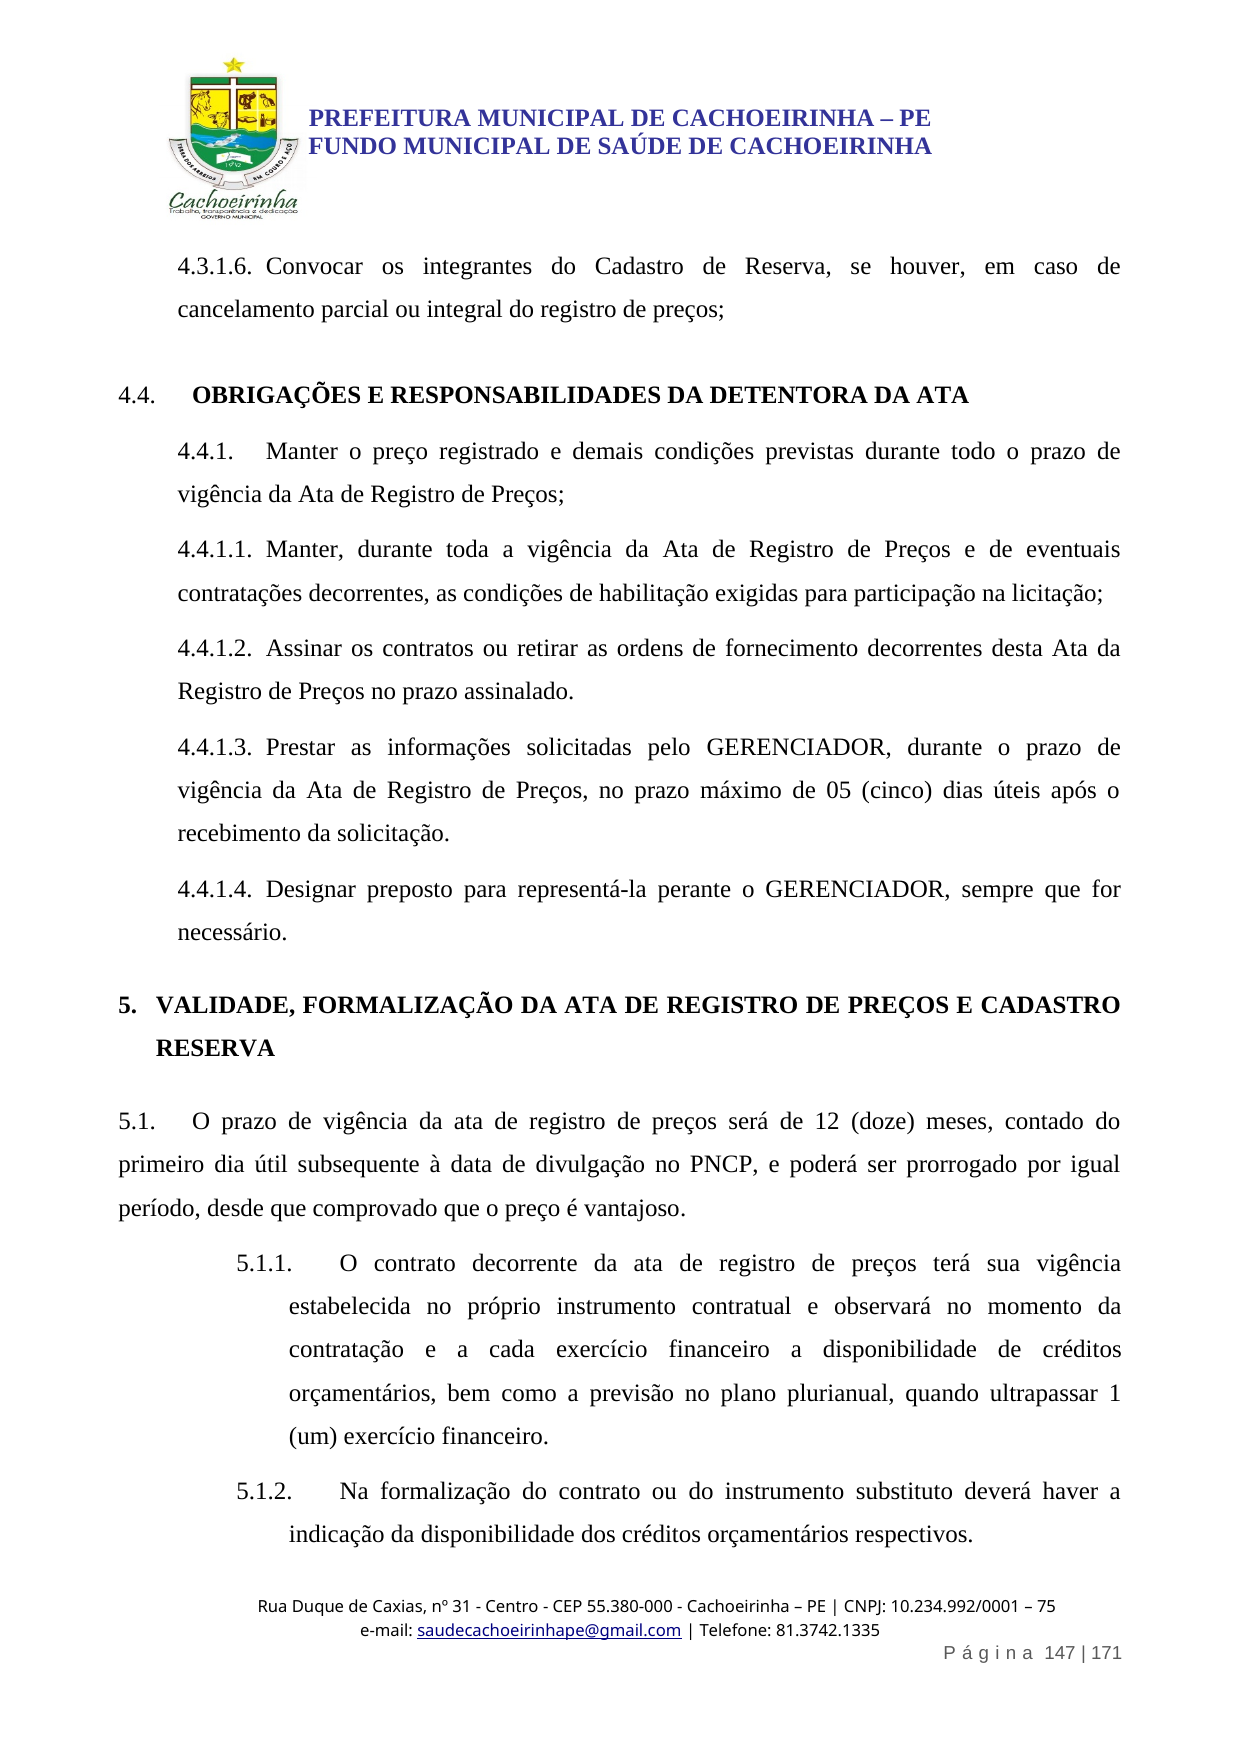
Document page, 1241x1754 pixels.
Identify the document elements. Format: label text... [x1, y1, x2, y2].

picture [159, 51, 318, 227]
text Prestar as informações solicitadas pelo GERENCIADOR, durante o prazo de vigência da Ata de Registro de Preços, no prazo máximo de 05 (cinco) dias úteis após o recebimento da solicitação. [177, 732, 1122, 847]
text Assinar os contratos ou retirar as ordens de fornecimento decorrentes desta Ata da Registro de Preços no prazo assinalado. [177, 633, 1122, 705]
text O prazo de vigência da ata de registro de preços será de 12 (doze) meses, contado do primeiro dia útil subsequente à data de divulgação no PNCP, e poderá ser prorrogado por igual período, desde que comprovado que o preço é vantajoso. [118, 1106, 1122, 1221]
text Manter, durante toda a vigência da Ata de Registro de Preços e de eventuais contratações decorrentes, as condições de habilitação exigidas para participação na licitação; [177, 534, 1122, 606]
text Na formalização do contrato ou do instrumento substituto deverá haver a indicação da disponibilidade dos créditos orçamentários respectivos. [236, 1476, 1122, 1548]
text Designar preposto para representá-la perante o GERENCIADOR, sempre que for necessário. [177, 874, 1122, 946]
text OBRIGAÇÕES E RESPONSABILIDADES DA DETENTORA DA ATA [118, 380, 1122, 409]
text Manter o preço registrado e demais condições previstas durante todo o prazo de vigência da Ata de Registro de Preços; [177, 436, 1122, 508]
text Convocar os integrantes do Cadastro de Reserva, se houver, em caso de cancelamento parcial ou integral do registro de preços; [177, 251, 1122, 323]
text O contrato decorrente da ata de registro de preços terá sua vigência estabelecida no próprio instrumento contratual e observará no momento da contratação e a cada exercício financeiro a disponibilidade de créditos orçamentários, bem como a previsão no plano plurianual, quando ultrapassar 1 (um) exercício financeiro. [236, 1248, 1122, 1449]
text VALIDADE, FORMALIZAÇÃO DA ATA DE REGISTRO DE PREÇOS E CADASTRO RESERVA [118, 990, 1122, 1062]
